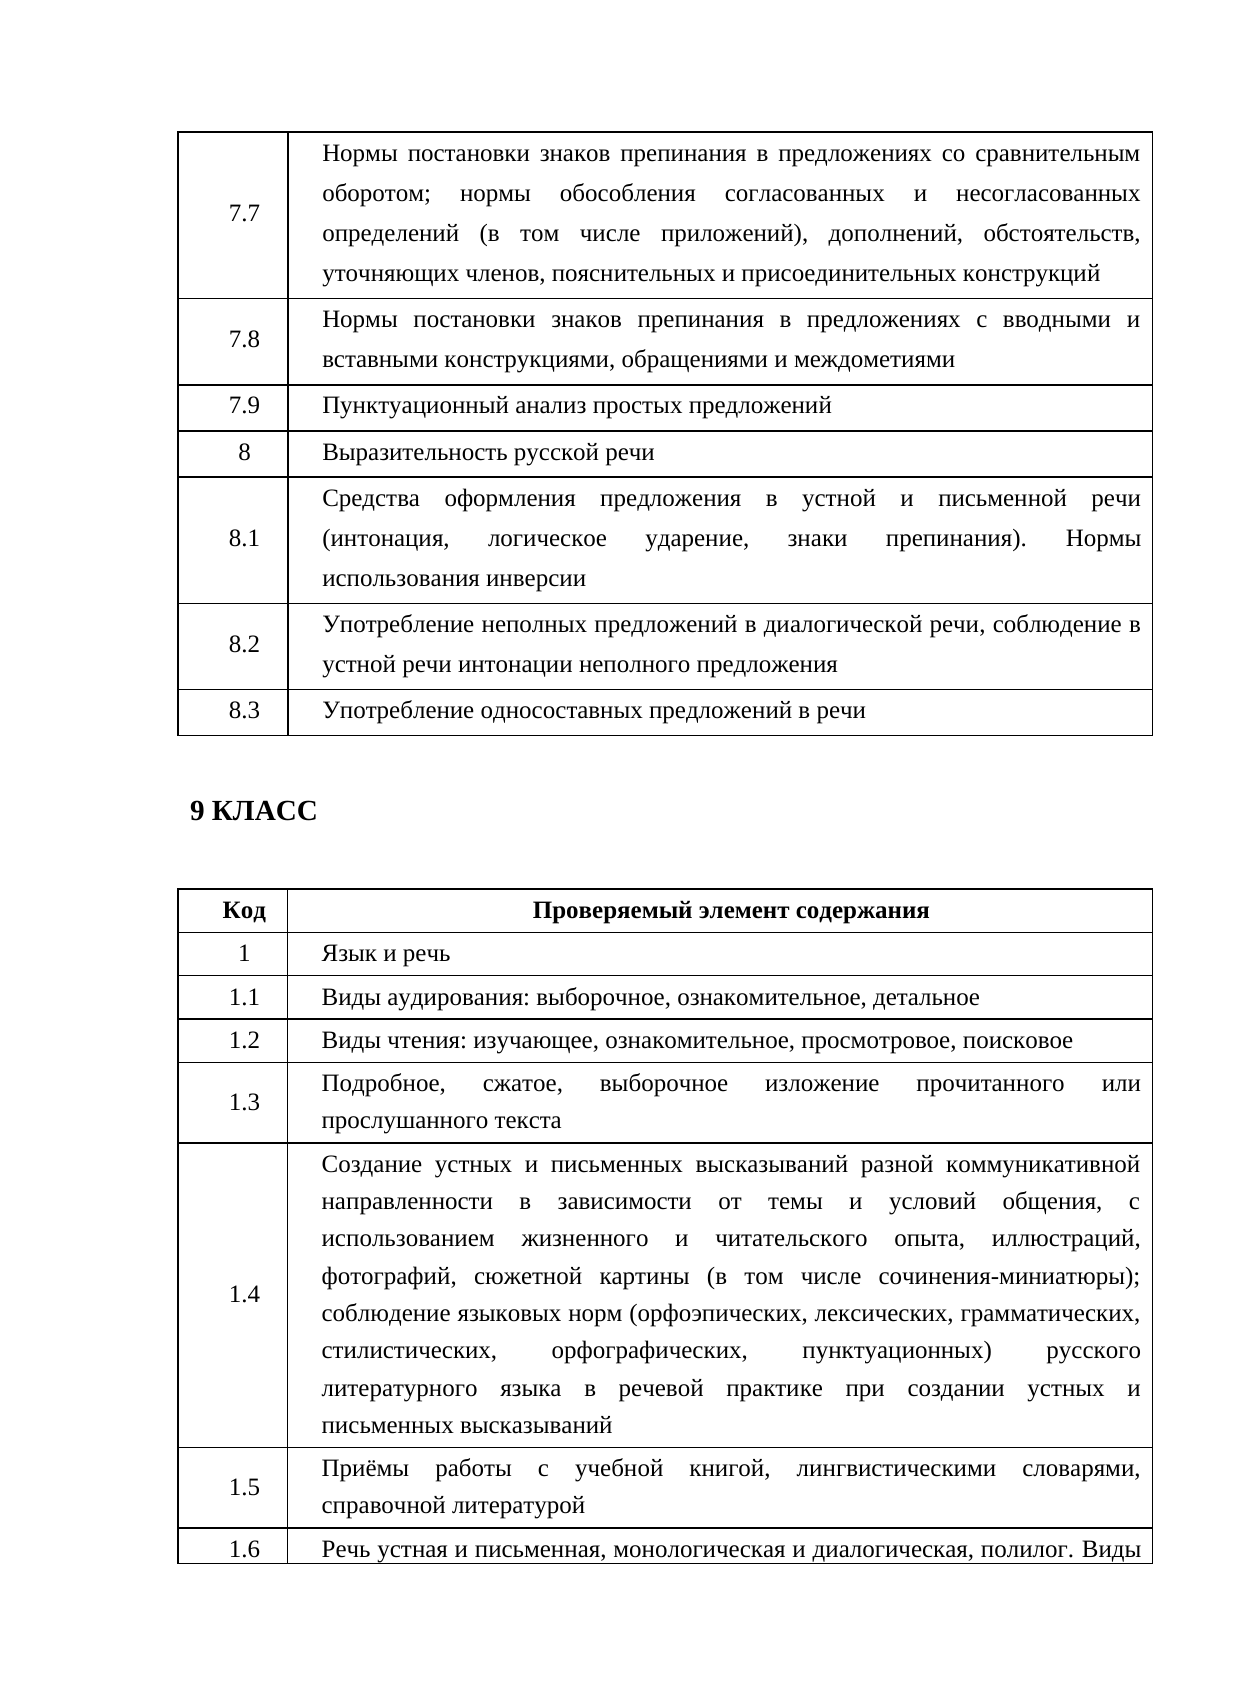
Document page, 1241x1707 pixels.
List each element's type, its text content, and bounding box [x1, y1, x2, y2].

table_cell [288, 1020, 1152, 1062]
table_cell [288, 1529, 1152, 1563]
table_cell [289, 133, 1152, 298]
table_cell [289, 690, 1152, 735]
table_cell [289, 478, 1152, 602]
text 9 КЛАСС [190, 793, 1152, 826]
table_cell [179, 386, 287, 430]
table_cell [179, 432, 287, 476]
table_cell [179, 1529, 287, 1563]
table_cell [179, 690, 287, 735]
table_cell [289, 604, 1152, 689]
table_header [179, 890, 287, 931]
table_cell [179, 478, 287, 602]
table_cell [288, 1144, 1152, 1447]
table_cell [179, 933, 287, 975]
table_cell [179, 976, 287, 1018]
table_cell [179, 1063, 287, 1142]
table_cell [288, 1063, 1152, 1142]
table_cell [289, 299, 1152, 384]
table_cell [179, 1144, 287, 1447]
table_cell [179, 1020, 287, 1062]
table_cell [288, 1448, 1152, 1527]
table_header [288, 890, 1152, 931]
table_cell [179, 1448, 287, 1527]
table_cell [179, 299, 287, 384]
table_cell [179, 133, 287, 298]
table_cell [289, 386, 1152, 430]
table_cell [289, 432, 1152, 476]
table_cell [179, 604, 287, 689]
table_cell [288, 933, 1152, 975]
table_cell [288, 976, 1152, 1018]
